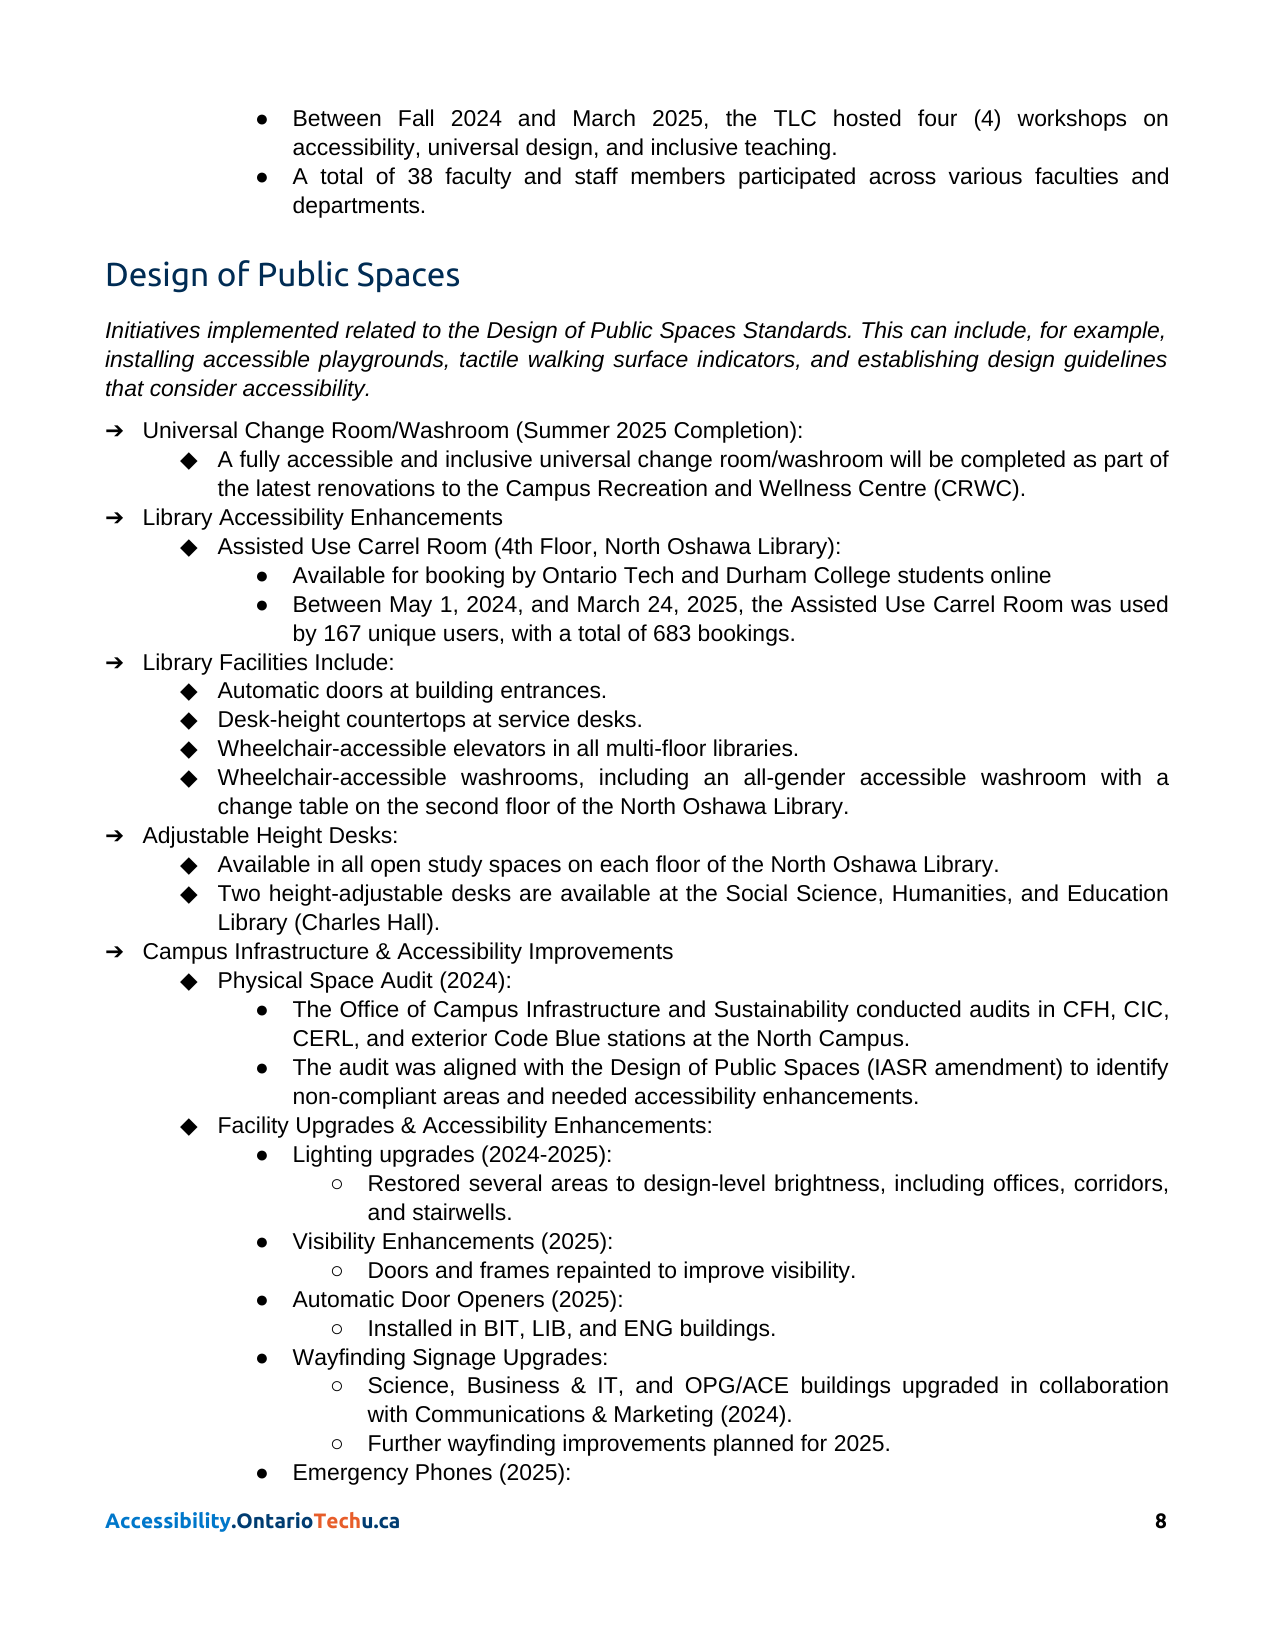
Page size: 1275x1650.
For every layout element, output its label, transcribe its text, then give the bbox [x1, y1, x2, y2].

list A total of 38 faculty and staff members participated across various faculties and departments. [255, 163, 1170, 218]
list Visibility Enhancements (2025): [255, 1228, 1170, 1254]
list Available for booking by Ontario Tech and Durham College students online [255, 562, 1170, 588]
list Further wayfinding improvements planned for 2025. [330, 1430, 1170, 1457]
list Installed in BIT, LIB, and ENG buildings. [330, 1314, 1170, 1341]
list Physical Space Audit (2024): [180, 967, 1170, 993]
list Two height-adjustable desks are available at the Social Science, Humanities, and Education Library (Charles Hall). [180, 880, 1170, 936]
list Assisted Use Carrel Room (4th Floor, North Oshawa Library): [180, 533, 1170, 559]
list Library Facilities Include: [105, 648, 1170, 675]
list Wayfinding Signage Upgrades: [255, 1343, 1170, 1370]
list Facility Upgrades & Accessibility Enhancements: [180, 1112, 1170, 1138]
list Available in all open study spaces on each floor of the North Oshawa Library. [180, 851, 1170, 878]
list Between May 1, 2024, and March 24, 2025, the Assisted Use Carrel Room was used by 167 unique users, with a total of 683 bookings. [255, 591, 1170, 646]
list A fully accessible and inclusive universal change room/washroom will be completed as part of the latest renovations to the Campus Recreation and Wellness Centre (CRWC). [180, 446, 1170, 501]
list Wheelchair-accessible washrooms, including an all-gender accessible washroom with a change table on the second floor of the North Oshawa Library. [180, 764, 1170, 820]
list Wheelchair-accessible elevators in all multi-floor libraries. [180, 735, 1170, 762]
list Lighting upgrades (2024-2025): [255, 1141, 1170, 1167]
list Desk-height countertops at service desks. [180, 706, 1170, 733]
list Between Fall 2024 and March 2025, the TLC hosted four (4) workshops on accessibility, universal design, and inclusive teaching. [255, 105, 1170, 160]
subtitle Design of Public Spaces [105, 254, 1170, 292]
list Restored several areas to design-level brightness, including offices, corridors, and stairwells. [330, 1170, 1170, 1225]
list Adjustable Height Desks: [105, 822, 1170, 849]
list Emergency Phones (2025): [255, 1459, 1170, 1486]
list Campus Infrastructure & Accessibility Improvements [105, 938, 1170, 964]
list The Office of Campus Infrastructure and Sustainability conducted audits in CFH, CIC, CERL, and exterior Code Blue stations at the North Campus. [255, 996, 1170, 1051]
list Universal Change Room/Washroom (Summer 2025 Completion): [105, 417, 1170, 443]
list The audit was aligned with the Design of Public Spaces (IASR amendment) to identify non-compliant areas and needed accessibility enhancements. [255, 1054, 1170, 1109]
list Science, Business & IT, and OPG/ACE buildings upgraded in collaboration with Communications & Marketing (2024). [330, 1372, 1170, 1428]
list Automatic Door Openers (2025): [255, 1286, 1170, 1312]
list Automatic doors at building entrances. [180, 677, 1170, 704]
list Doors and frames repainted to improve visibility. [330, 1257, 1170, 1283]
text Initiatives implemented related to the Design of Public Spaces Standards. This can include, for example, installing accessible playgrounds, tactile walking surface indicators, and establishing design guidelines that consider accessibility. [105, 317, 1170, 402]
list Library Accessibility Enhancements [105, 504, 1170, 530]
